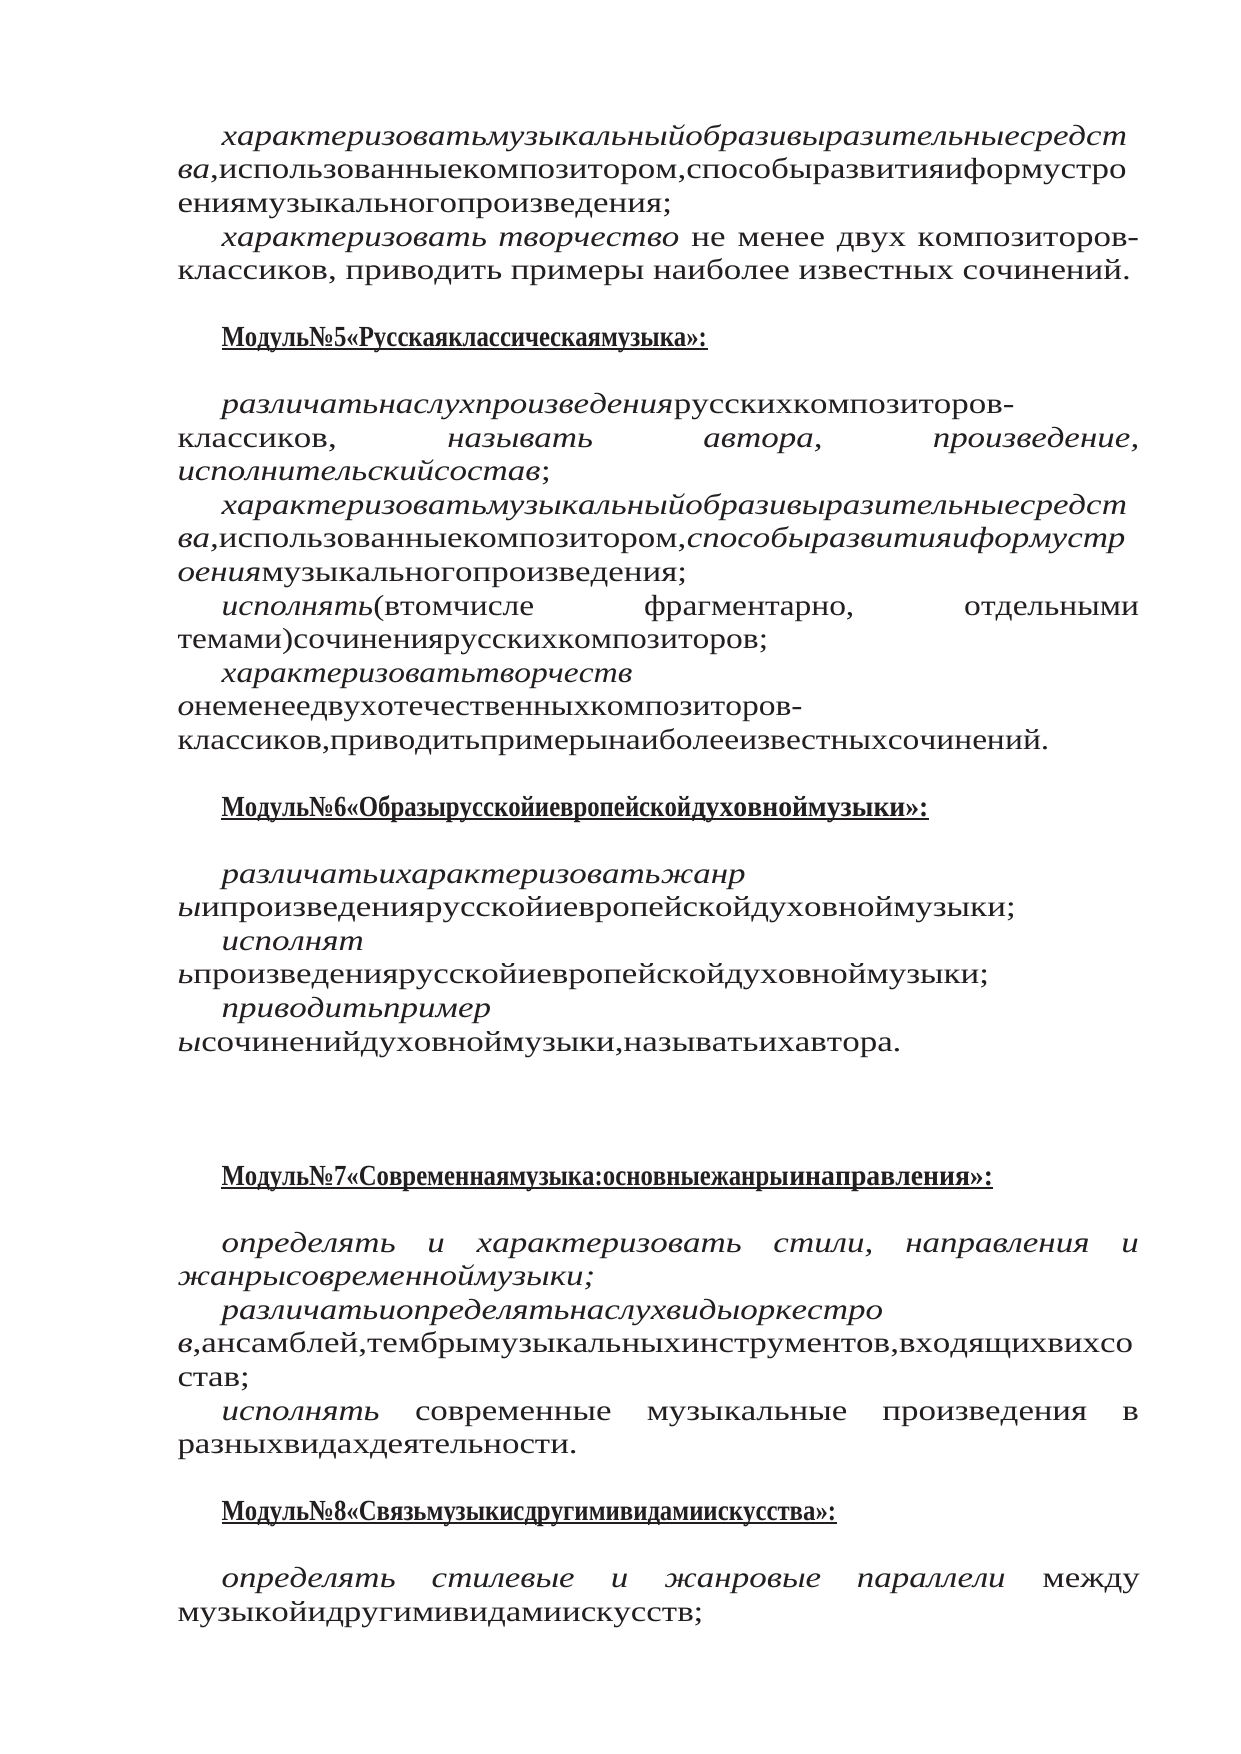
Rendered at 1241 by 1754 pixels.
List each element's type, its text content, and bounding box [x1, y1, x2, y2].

text приводитьпримерысочиненийдуховноймузыки,называтьихавтора. [177, 990, 1140, 1057]
text характеризоватьтворчествонеменеедвухотечественныхкомпозиторов-классиков,приводитьпримерынаиболееизвестныхсочинений. [177, 655, 1140, 755]
text определять и характеризовать стили, направления и жанрысовременноймузыки; [177, 1225, 1140, 1292]
text Модуль№6«Образырусскойиевропейскойдуховноймузыки»: [177, 789, 1015, 822]
text характеризоватьмузыкальныйобразивыразительныесредства,использованныекомпозитором,способыразвитияиформустроениямузыкальногопроизведения; [177, 487, 1140, 588]
text характеризоватьмузыкальныйобразивыразительныесредства,использованныекомпозитором,способыразвитияиформустроениямузыкальногопроизведения; [177, 118, 1140, 219]
text Модуль№8«Связьмузыкисдругимивидамиискусства»: [177, 1493, 1152, 1527]
text Модуль№5«Русскаяклассическаямузыка»: [177, 319, 1152, 353]
text Модуль№7«Современнаямузыка:основныежанрыинаправления»: [177, 1158, 1057, 1191]
text исполнять современные музыкальные произведения в разныхвидахдеятельности. [177, 1393, 1140, 1460]
text различатьнаслухпроизведениярусскихкомпозиторов-классиков, называть автора, произведение, исполнительскийсостав; [177, 386, 1140, 487]
text различатьихарактеризоватьжанрыипроизведениярусскойиевропейскойдуховноймузыки; [177, 856, 1152, 923]
text исполнять(втомчисле фрагментарно, отдельными темами)сочинениярусскихкомпозиторов; [177, 588, 1140, 655]
text определять стилевые и жанровые параллели между музыкойидругимивидамиискусств; [177, 1560, 1140, 1627]
text исполнятьпроизведениярусскойиевропейскойдуховноймузыки; [177, 923, 1140, 990]
text различатьиопределятьнаслухвидыоркестров,ансамблей,тембрымузыкальныхинструментов,входящихвихсостав; [177, 1292, 1140, 1393]
text характеризовать творчество не менее двух композиторов-классиков, приводить примеры наиболее известных сочинений. [177, 219, 1139, 286]
